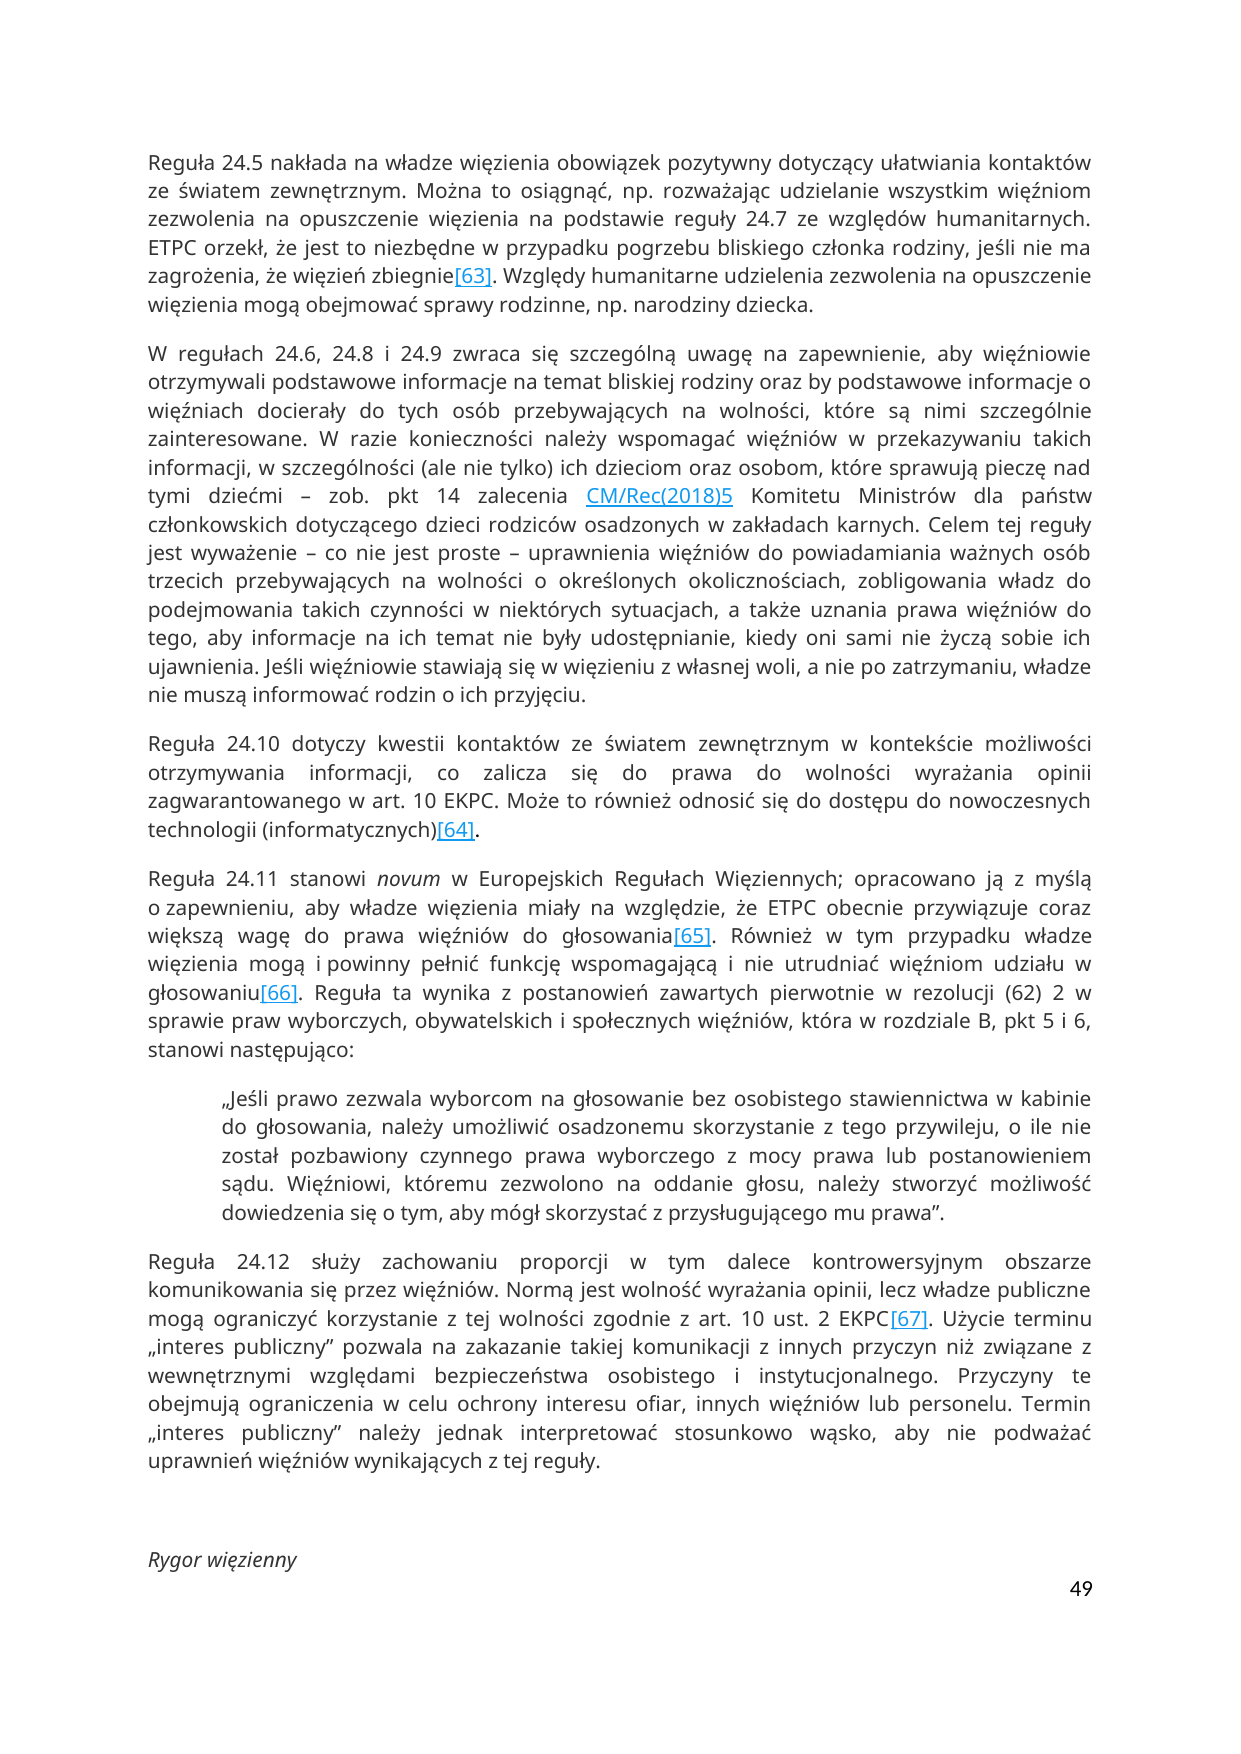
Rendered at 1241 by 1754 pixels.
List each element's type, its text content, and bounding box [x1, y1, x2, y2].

text W regułach 24.6, 24.8 i 24.9 zwraca się szczególną uwagę na zapewnienie, aby więźniowie otrzymywali podstawowe informacje na temat bliskiej rodziny oraz by podstawowe informacje o więźniach docierały do tych osób przebywających na wolności, które są nimi szczególnie zainteresowane. W razie konieczności należy wspomagać więźniów w przekazywaniu takich informacji, w szczególności (ale nie tylko) ich dzieciom oraz osobom, które sprawują pieczę nad tymi dziećmi – zob. pkt 14 zalecenia CM/Rec(2018)5 Komitetu Ministrów dla państw członkowskich dotyczącego dzieci rodziców osadzonych w zakładach karnych. Celem tej reguły jest wyważenie – co nie jest proste – uprawnienia więźniów do powiadamiania ważnych osób trzecich przebywających na wolności o określonych okolicznościach, zobligowania władz do podejmowania takich czynności w niektórych sytuacjach, a także uznania prawa więźniów do tego, aby informacje na ich temat nie były udostępnianie, kiedy oni sami nie życzą sobie ich ujawnienia. Jeśli więźniowie stawiają się w więzieniu z własnej woli, a nie po zatrzymaniu, władze nie muszą informować rodzin o ich przyjęciu. [148, 339, 1093, 709]
text Reguła 24.11 stanowi novum w Europejskich Regułach Więziennych; opracowano ją z myślą o zapewnieniu, aby władze więzienia miały na względzie, że ETPC obecnie przywiązuje coraz większą wagę do prawa więźniów do głosowania[65]. Również w tym przypadku władze więzienia mogą i powinny pełnić funkcję wspomagającą i nie utrudniać więźniom udziału w głosowaniu[66]. Reguła ta wynika z postanowień zawartych pierwotnie w rezolucji (62) 2 w sprawie praw wyborczych, obywatelskich i społecznych więźniów, która w rozdziale B, pkt 5 i 6, stanowi następująco: [148, 864, 1093, 1063]
text Rygor więzienny [148, 1545, 1093, 1573]
text Reguła 24.5 nakłada na władze więzienia obowiązek pozytywny dotyczący ułatwiania kontaktów ze światem zewnętrznym. Można to osiągnąć, np. rozważając udzielanie wszystkim więźniom zezwolenia na opuszczenie więzienia na podstawie reguły 24.7 ze względów humanitarnych. ETPC orzekł, że jest to niezbędne w przypadku pogrzebu bliskiego członka rodziny, jeśli nie ma zagrożenia, że więzień zbiegnie[63]. Względy humanitarne udzielenia zezwolenia na opuszczenie więzienia mogą obejmować sprawy rodzinne, np. narodziny dziecka. [148, 148, 1093, 318]
text Reguła 24.10 dotyczy kwestii kontaktów ze światem zewnętrznym w kontekście możliwości otrzymywania informacji, co zalicza się do prawa do wolności wyrażania opinii zagwarantowanego w art. 10 EKPC. Może to również odnosić się do dostępu do nowoczesnych technologii (informatycznych)[64]. [148, 729, 1093, 843]
text „Jeśli prawo zezwala wyborcom na głosowanie bez osobistego stawiennictwa w kabinie do głosowania, należy umożliwić osadzonemu skorzystanie z tego przywileju, o ile nie został pozbawiony czynnego prawa wyborczego z mocy prawa lub postanowieniem sądu. Więźniowi, któremu zezwolono na oddanie głosu, należy stworzyć możliwość dowiedzenia się o tym, aby mógł skorzystać z przysługującego mu prawa”. [221, 1084, 1093, 1226]
text Reguła 24.12 służy zachowaniu proporcji w tym dalece kontrowersyjnym obszarze komunikowania się przez więźniów. Normą jest wolność wyrażania opinii, lecz władze publiczne mogą ograniczyć korzystanie z tej wolności zgodnie z art. 10 ust. 2 EKPC[67]. Użycie terminu „interes publiczny” pozwala na zakazanie takiej komunikacji z innych przyczyn niż związane z wewnętrznymi względami bezpieczeństwa osobistego i instytucjonalnego. Przyczyny te obejmują ograniczenia w celu ochrony interesu ofiar, innych więźniów lub personelu. Termin „interes publiczny” należy jednak interpretować stosunkowo wąsko, aby nie podważać uprawnień więźniów wynikających z tej reguły. [148, 1247, 1093, 1474]
